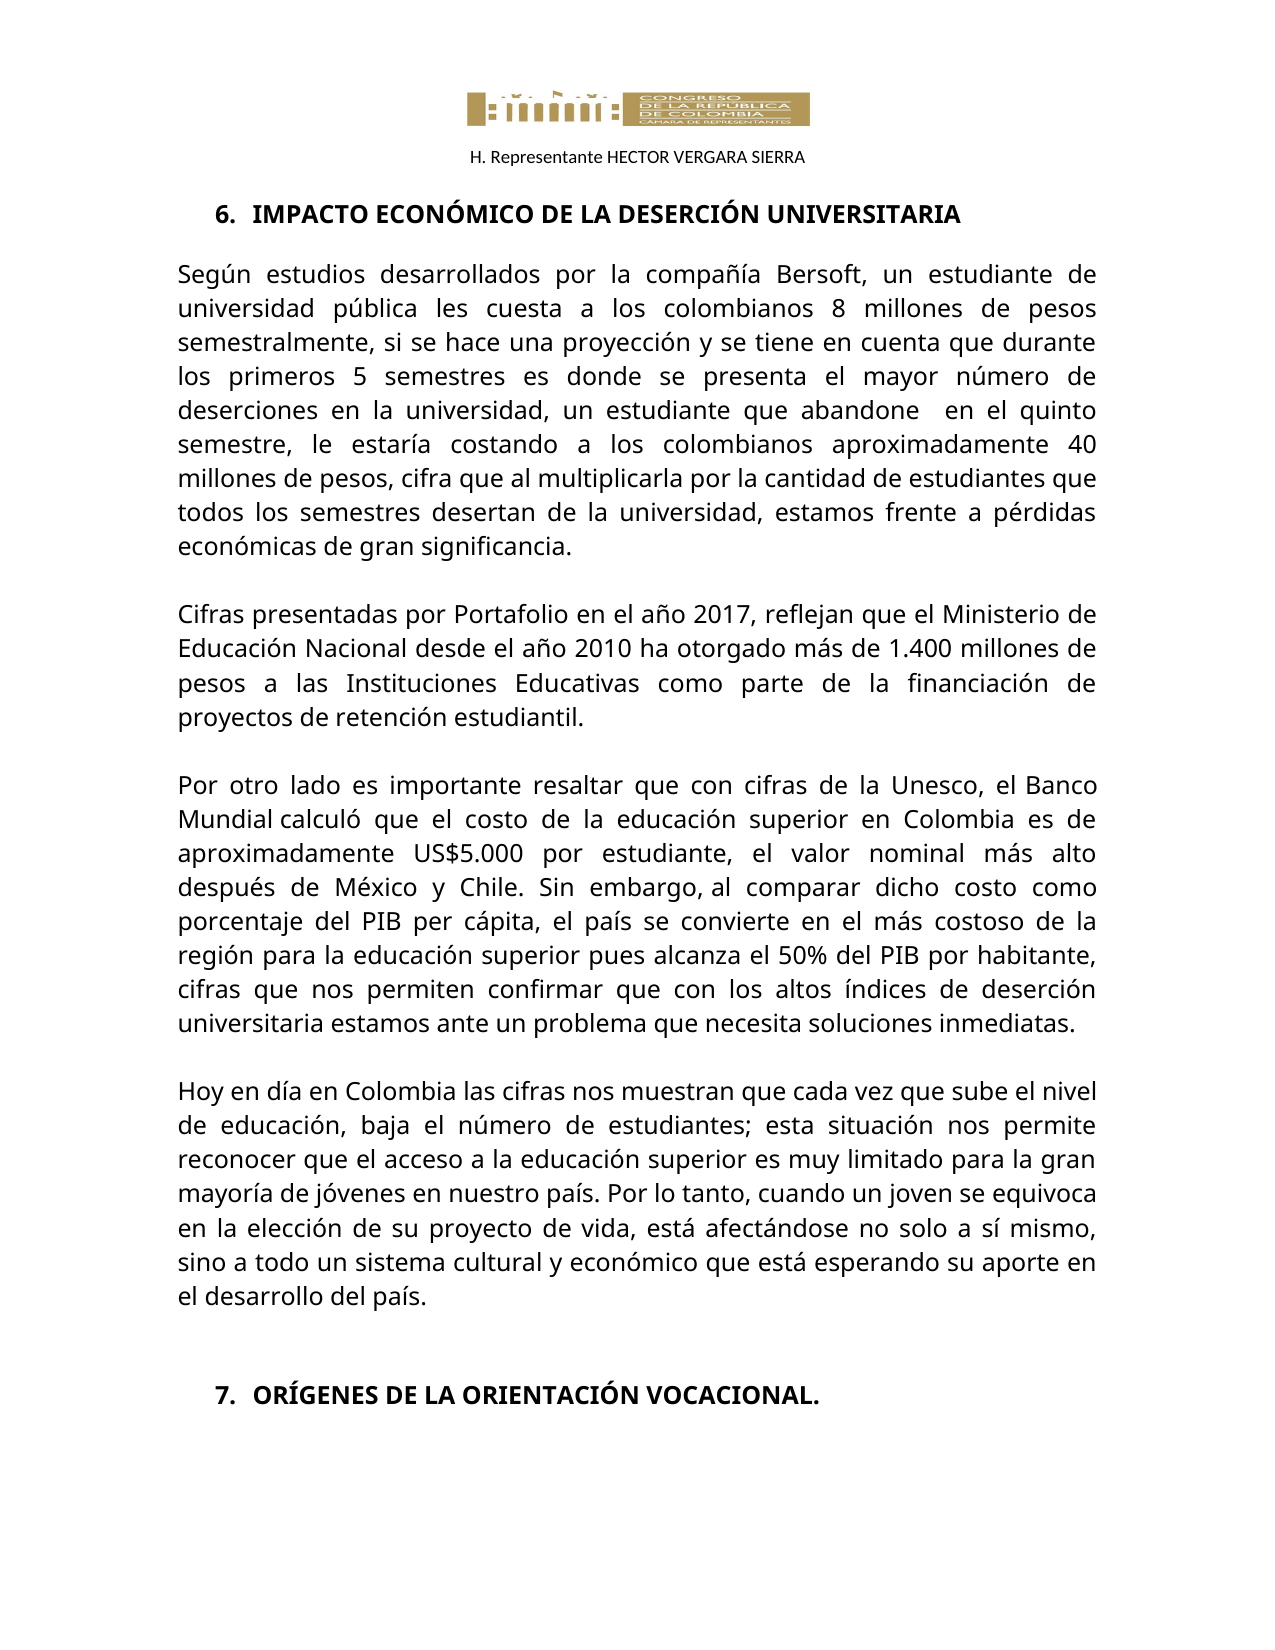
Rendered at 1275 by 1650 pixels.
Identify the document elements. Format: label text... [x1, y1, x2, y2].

list IMPACTO ECONÓMICO DE LA DESERCIÓN UNIVERSITARIA [215, 196, 1098, 231]
text Por otro lado es importante resaltar que con cifras de la Unesco, el Banco Mundial calculó que el costo de la educación superior en Colombia es de aproximadamente US$5.000 por estudiante, el valor nominal más alto después de México y Chile. Sin embargo, al comparar dicho costo como porcentaje del PIB per cápita, el país se convierte en el más costoso de la región para la educación superior pues alcanza el 50% del PIB por habitante, cifras que nos permiten confirmar que con los altos índices de deserción universitaria estamos ante un problema que necesita soluciones inmediatas. [177, 767, 1098, 1040]
picture [458, 73, 817, 146]
text Hoy en día en Colombia las cifras nos muestran que cada vez que sube el nivel de educación, baja el número de estudiantes; esta situación nos permite reconocer que el acceso a la educación superior es muy limitado para la gran mayoría de jóvenes en nuestro país. Por lo tanto, cuando un joven se equivoca en la elección de su proyecto de vida, está afectándose no solo a sí mismo, sino a todo un sistema cultural y económico que está esperando su aporte en el desarrollo del país. [177, 1074, 1098, 1312]
text Según estudios desarrollados por la compañía Bersoft, un estudiante de universidad pública les cuesta a los colombianos 8 millones de pesos semestralmente, si se hace una proyección y se tiene en cuenta que durante los primeros 5 semestres es donde se presenta el mayor número de deserciones en la universidad, un estudiante que abandone en el quinto semestre, le estaría costando a los colombianos aproximadamente 40 millones de pesos, cifra que al multiplicarla por la cantidad de estudiantes que todos los semestres desertan de la universidad, estamos frente a pérdidas económicas de gran significancia. [177, 256, 1098, 563]
text Cifras presentadas por Portafolio en el año 2017, reflejan que el Ministerio de Educación Nacional desde el año 2010 ha otorgado más de 1.400 millones de pesos a las Instituciones Educativas como parte de la financiación de proyectos de retención estudiantil. [177, 597, 1098, 733]
list ORÍGENES DE LA ORIENTACIÓN VOCACIONAL. [215, 1378, 1098, 1412]
